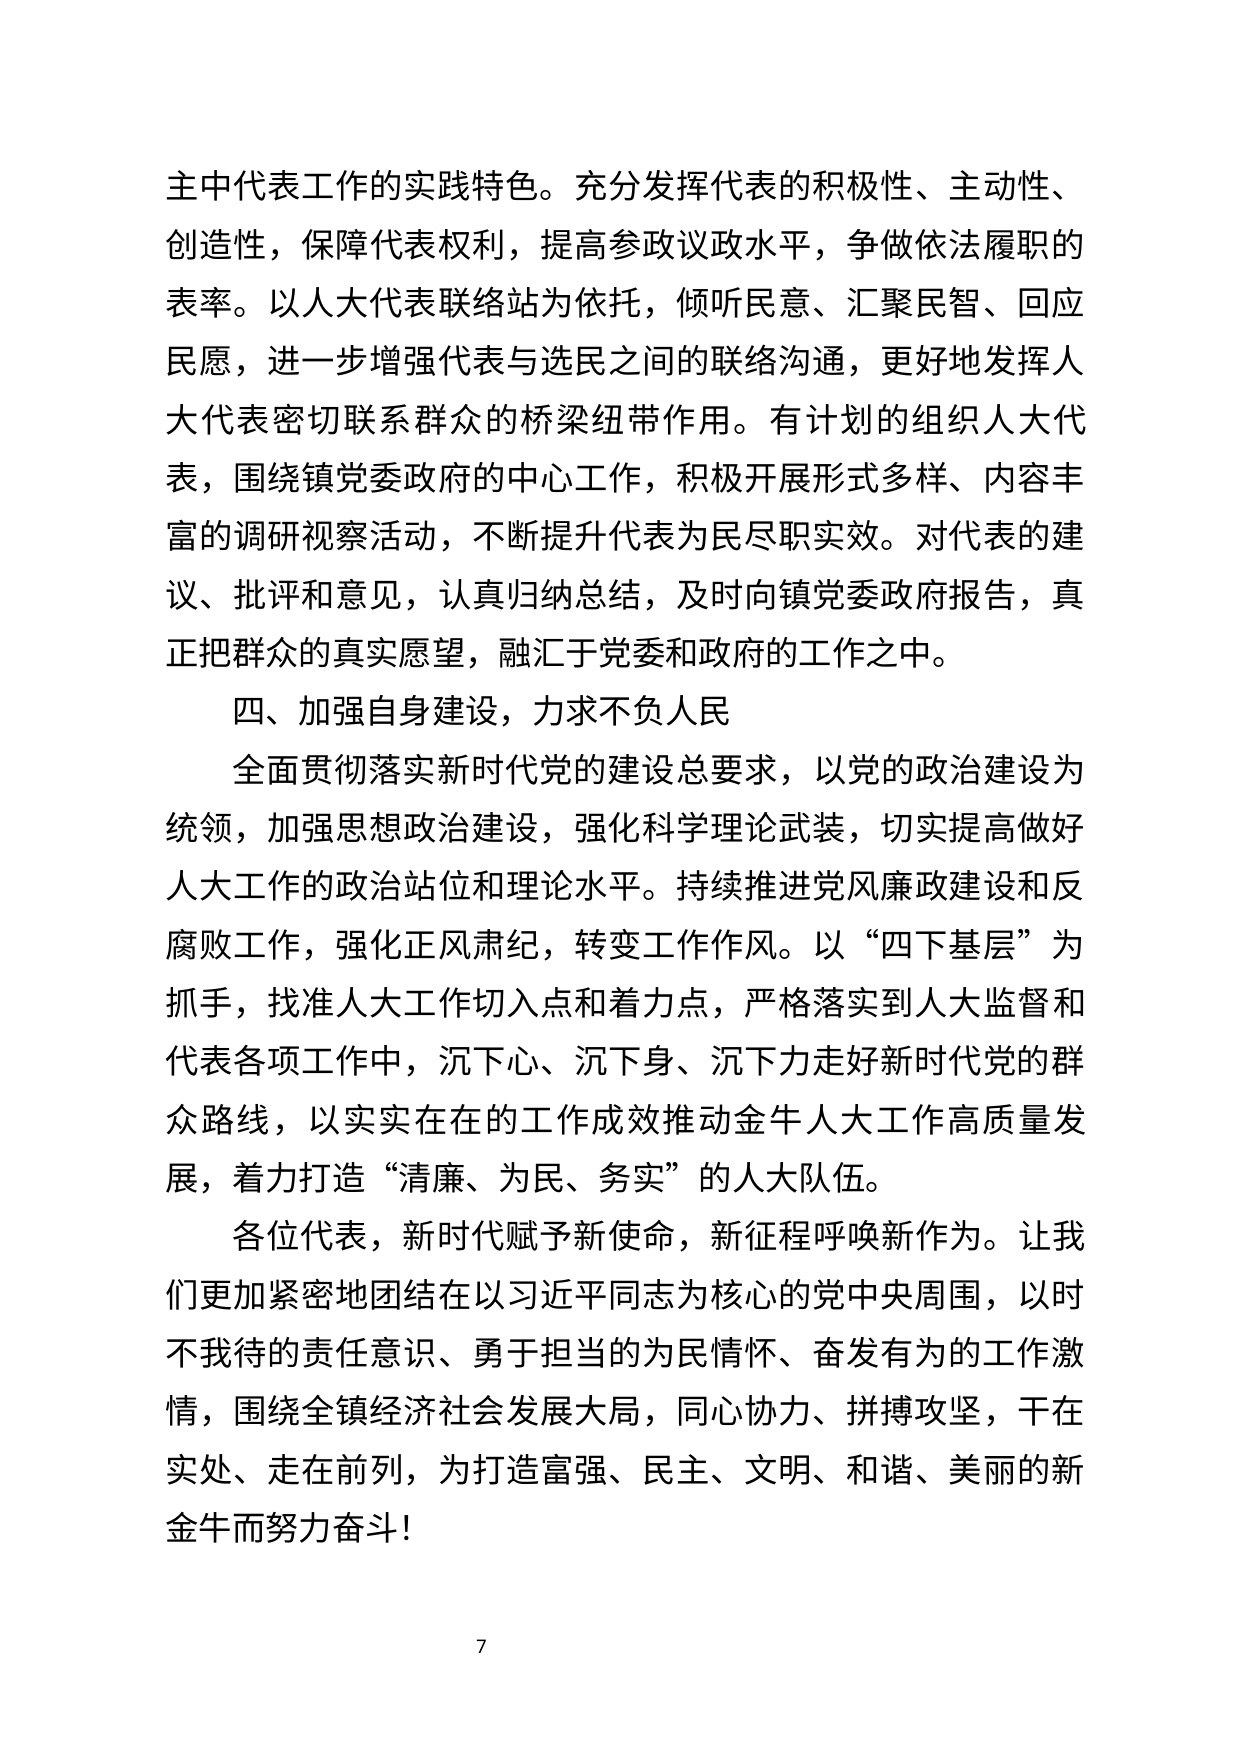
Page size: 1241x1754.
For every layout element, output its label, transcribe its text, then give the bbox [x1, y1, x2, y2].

text 四、加强自身建设，力求不负人民 [165, 675, 1087, 733]
text 全面贯彻落实新时代党的建设总要求，以党的政治建设为统领，加强思想政治建设，强化科学理论武装，切实提高做好人大工作的政治站位和理论水平。持续推进党风廉政建设和反腐败工作，强化正风肃纪，转变工作作风。以“四下基层”为抓手，找准人大工作切入点和着力点，严格落实到人大监督和代表各项工作中，沉下心、沉下身、沉下力走好新时代党的群众路线，以实实在在的工作成效推动金牛人大工作高质量发展，着力打造“清廉、为民、务实”的人大队伍。 [165, 733, 1087, 1200]
text 各位代表，新时代赋予新使命，新征程呼唤新作为。让我们更加紧密地团结在以习近平同志为核心的党中央周围，以时不我待的责任意识、勇于担当的为民情怀、奋发有为的工作激情，围绕全镇经济社会发展大局，同心协力、拼搏攻坚，干在实处、走在前列，为打造富强、民主、文明、和谐、美丽的新金牛而努力奋斗！ [165, 1200, 1087, 1550]
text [165, 150, 1087, 675]
